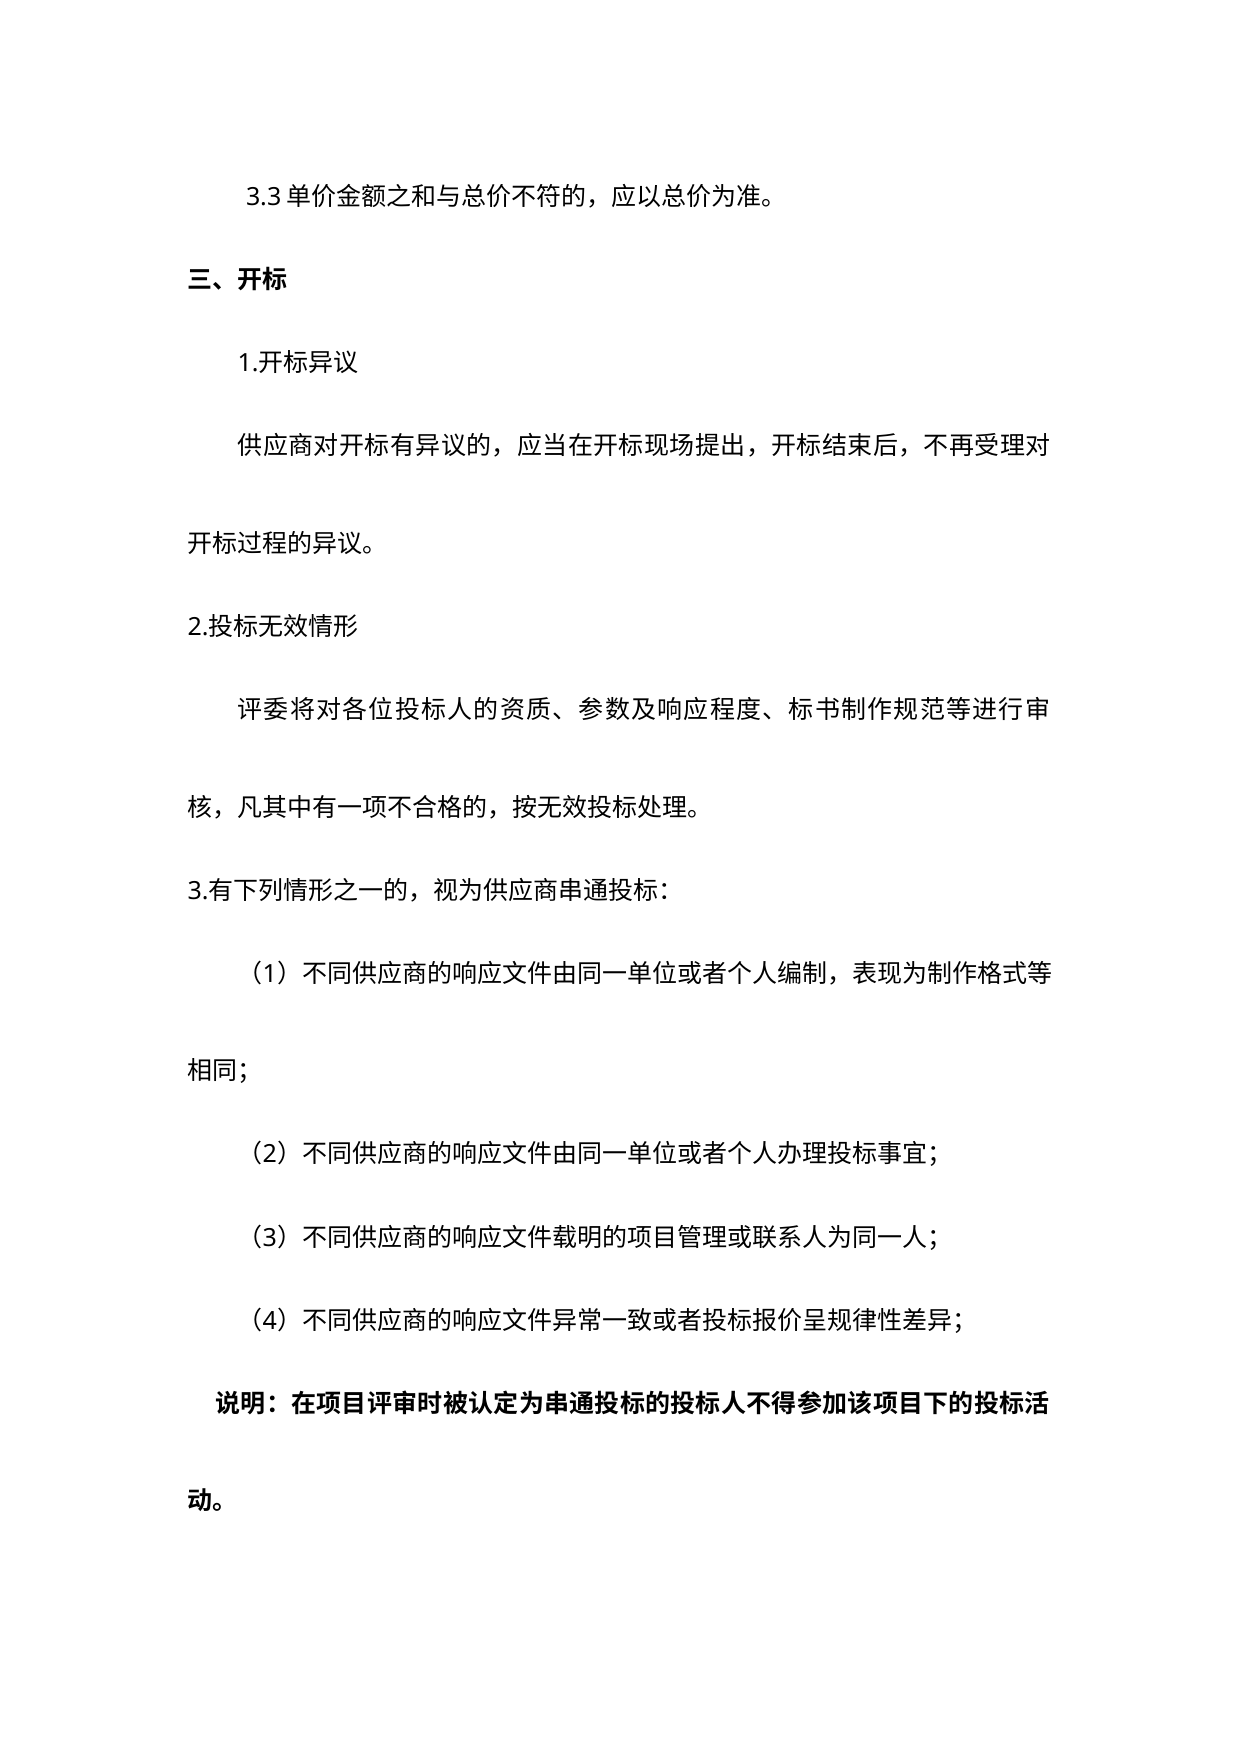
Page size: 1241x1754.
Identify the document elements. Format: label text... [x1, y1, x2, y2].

list 说明：在项目评审时被认定为串通投标的投标人不得参加该项目下的投标活动。 [187, 1369, 1053, 1531]
list 3.有下列情形之一的，视为供应商串通投标： [187, 856, 1053, 921]
list （1）不同供应商的响应文件由同一单位或者个人编制，表现为制作格式等相同； [187, 939, 1053, 1101]
list 2.投标无效情形 [187, 592, 1053, 657]
list 3.3单价金额之和与总价不符的，应以总价为准。 [187, 162, 1053, 227]
list 1.开标异议 [187, 328, 1053, 393]
list 评委将对各位投标人的资质、参数及响应程度、标书制作规范等进行审核，凡其中有一项不合格的，按无效投标处理。 [187, 675, 1053, 838]
list （4）不同供应商的响应文件异常一致或者投标报价呈规律性差异； [187, 1286, 1053, 1351]
list （3）不同供应商的响应文件载明的项目管理或联系人为同一人； [187, 1203, 1053, 1268]
list 供应商对开标有异议的，应当在开标现场提出，开标结束后，不再受理对开标过程的异议。 [187, 411, 1053, 574]
list （2）不同供应商的响应文件由同一单位或者个人办理投标事宜； [187, 1119, 1053, 1184]
list 三、开标 [187, 245, 1053, 310]
